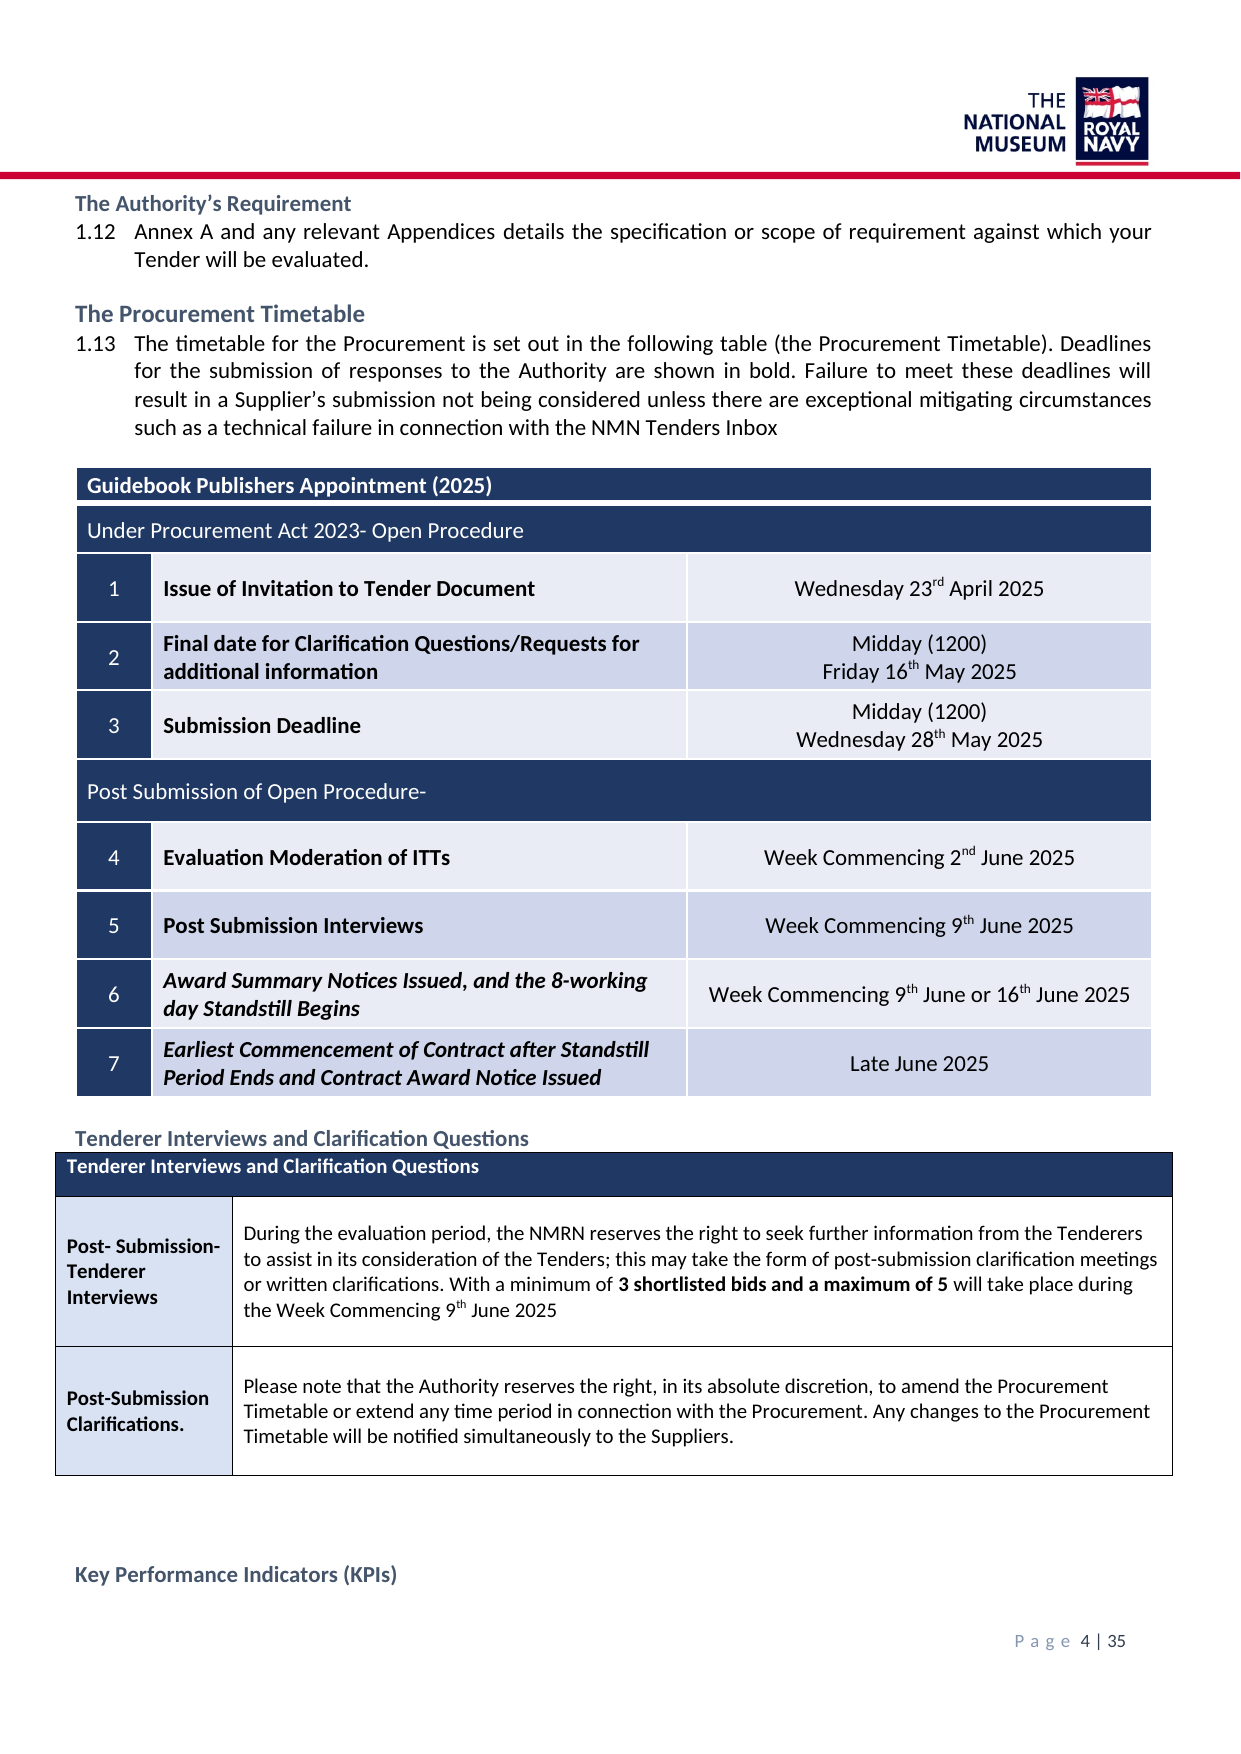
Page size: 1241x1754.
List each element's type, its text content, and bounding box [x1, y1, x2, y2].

table_cell Week Commencing 9th June 2025 [688, 892, 1151, 958]
table_cell Post Submission Interviews [153, 892, 686, 958]
table_cell Post Submission of Open Procedure- [77, 760, 1151, 821]
table_cell 4 [77, 823, 151, 889]
table_cell Week Commencing 9th June or 16th June 2025 [688, 960, 1151, 1027]
list Tenderer Interviews and Clarification Questions [75, 1124, 1153, 1152]
table_cell Award Summary Notices Issued, and the 8-working day Standstill Begins [153, 960, 686, 1027]
table_header Tenderer Interviews and Clarification Questions [56, 1153, 1172, 1196]
table_cell Final date for Clarification Questions/Requests for additional information [153, 623, 686, 689]
table_cell Under Procurement Act 2023- Open Procedure [77, 506, 1151, 552]
table_header Guidebook Publishers Appointment (2025) [77, 468, 1151, 500]
table_cell 3 [77, 691, 151, 758]
table_cell 5 [77, 892, 151, 958]
table_cell Post- Submission-Tenderer Interviews [56, 1197, 232, 1346]
table_cell Issue of Invitation to Tender Document [153, 554, 686, 621]
table_cell Earliest Commencement of Contract after Standstill Period Ends and Contract Award Notice Issued [153, 1029, 686, 1096]
table_cell 2 [77, 623, 151, 689]
table_cell Midday (1200) Wednesday 28th May 2025 [688, 691, 1151, 758]
table_cell Late June 2025 [688, 1029, 1151, 1096]
subtitle Key Performance Indicators (KPIs) [75, 1560, 1153, 1588]
list Annex A and any relevant Appendices details the specification or scope of requirement against which your Tender will be evaluated. [75, 217, 1153, 273]
list The timetable for the Procurement is set out in the following table (the Procurement Timetable). Deadlines for the submission of responses to the Authority are shown in bold. Failure to meet these deadlines will result in a Supplier’s submission not being considered unless there are exceptional mitigating circumstances such as a technical failure in connection with the NMN Tenders Inbox [75, 329, 1153, 441]
table_cell During the evaluation period, the NMRN reserves the right to seek further information from the Tenderers to assist in its consideration of the Tenders; this may take the form of post-submission clarification meetings or written clarifications. With a minimum of 3 shortlisted bids and a maximum of 5 will take place during the Week Commencing 9th June 2025 [233, 1197, 1172, 1346]
table_cell Week Commencing 2nd June 2025 [688, 823, 1151, 889]
table_cell Midday (1200) Friday 16th May 2025 [688, 623, 1151, 689]
table_cell 1 [77, 554, 151, 621]
subtitle The Procurement Timetable [75, 298, 1153, 329]
table_cell 7 [77, 1029, 151, 1096]
table_cell Submission Deadline [153, 691, 686, 758]
table_cell 6 [77, 960, 151, 1027]
table_cell Wednesday 23rd April 2025 [688, 554, 1151, 621]
subtitle The Authority’s Requirement [75, 189, 1153, 217]
table_cell Please note that the Authority reserves the right, in its absolute discretion, to amend the Procurement Timetable or extend any time period in connection with the Procurement. Any changes to the Procurement Timetable will be notified simultaneously to the Suppliers. [233, 1347, 1172, 1475]
table_cell Post-Submission Clarifications. [56, 1347, 232, 1475]
picture [950, 60, 1166, 171]
table_cell Evaluation Moderation of ITTs [153, 823, 686, 889]
